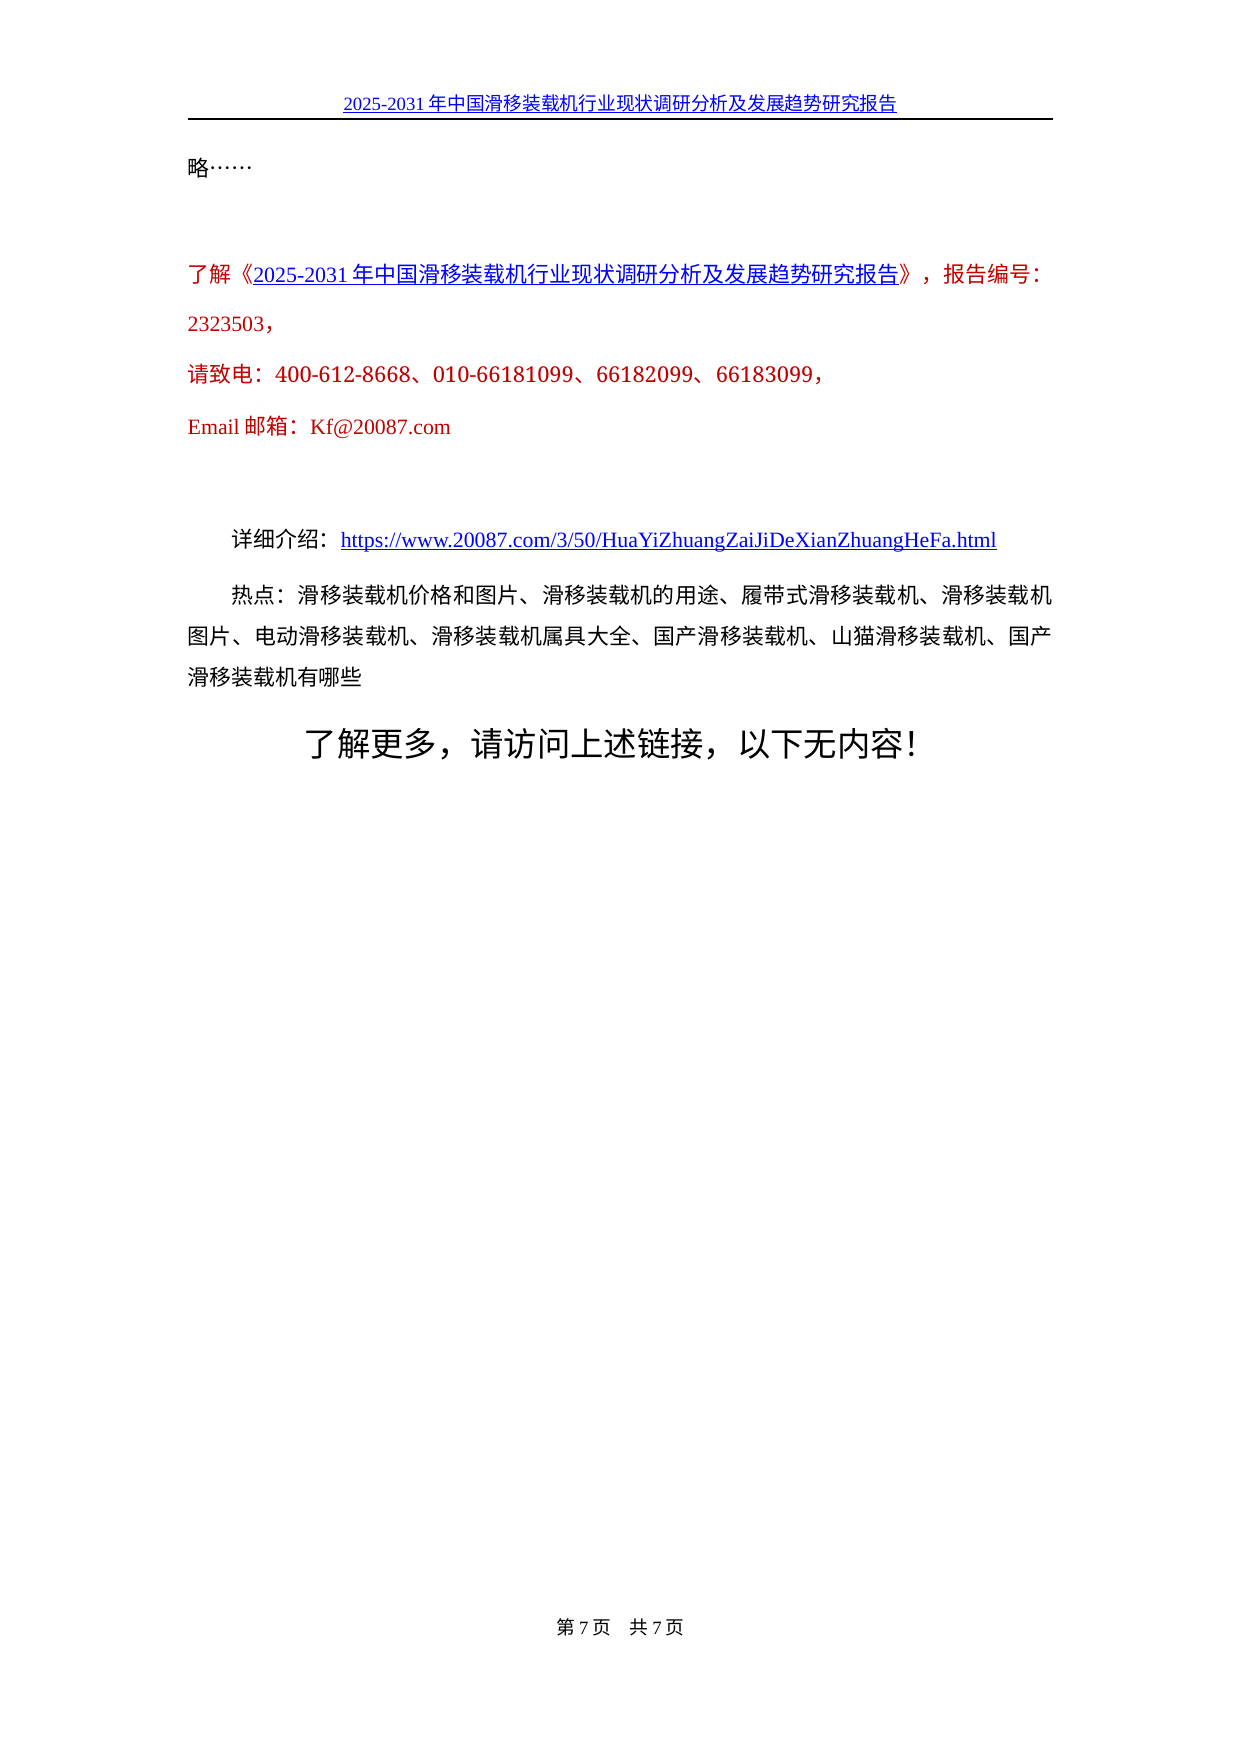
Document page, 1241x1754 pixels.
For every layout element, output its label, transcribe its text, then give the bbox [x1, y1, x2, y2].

text 了解《2025-2031年中国滑移装载机行业现状调研分析及发展趋势研究报告》，报告编号：2323503， [187, 257, 1053, 338]
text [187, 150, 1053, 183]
text 详细介绍：https://www.20087.com/3/50/HuaYiZhuangZaiJiDeXianZhuangHeFa.html [187, 521, 1053, 554]
title 了解更多，请访问上述链接，以下无内容！ [187, 709, 1053, 774]
text 热点：滑移装载机价格和图片、滑移装载机的用途、履带式滑移装载机、滑移装载机图片、电动滑移装载机、滑移装载机属具大全、国产滑移装载机、山猫滑移装载机、国产滑移装载机有哪些 [187, 578, 1053, 692]
text Email邮箱：Kf@20087.com [187, 408, 1053, 441]
text 请致电：400-612-8668、010-66181099、66182099、66183099， [187, 357, 1053, 389]
